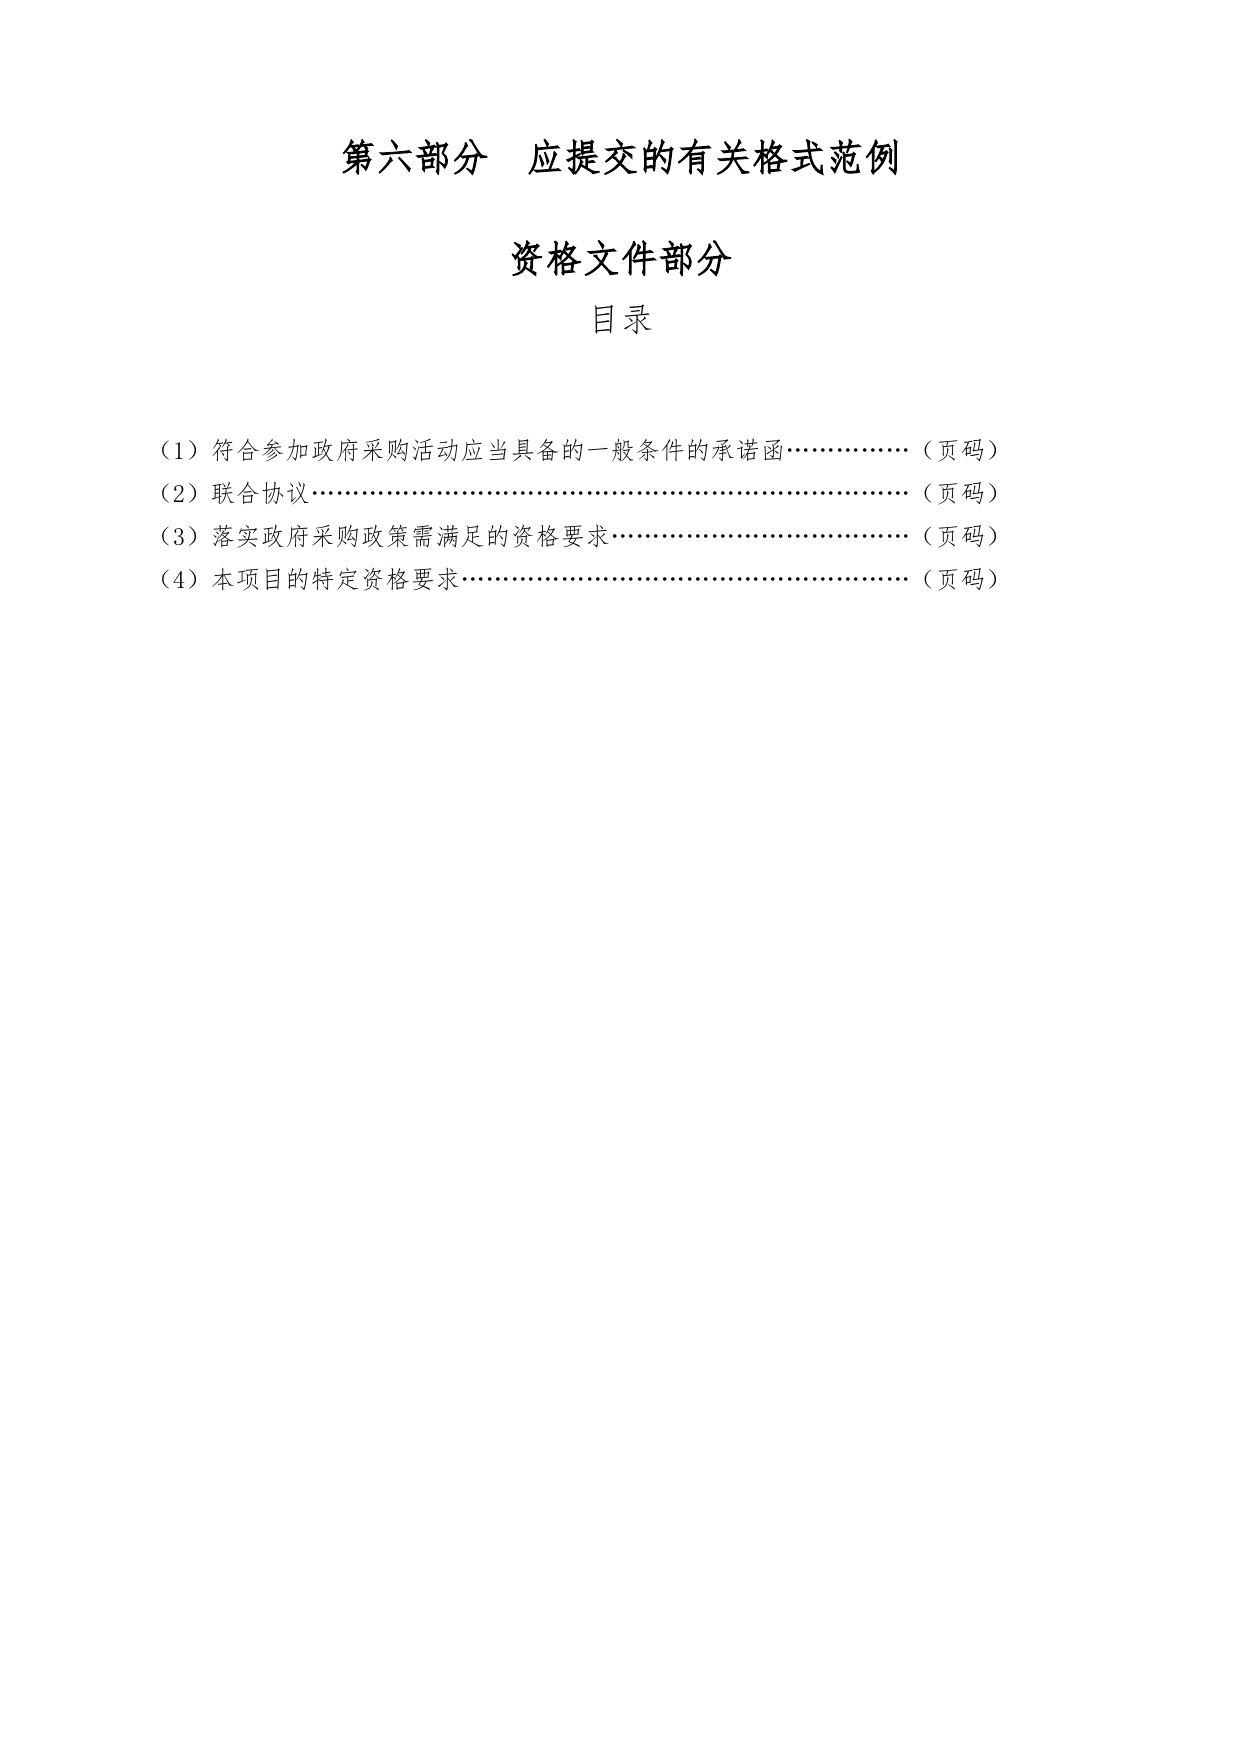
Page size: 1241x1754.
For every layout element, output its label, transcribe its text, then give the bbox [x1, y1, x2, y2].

text （3）落实政府采购政策需满足的资格要求………………………………（页码） [148, 520, 1092, 549]
text （1）符合参加政府采购活动应当具备的一般条件的承诺函……………（页码） [148, 435, 1092, 463]
text 第六部分 应提交的有关格式范例 [148, 133, 1092, 176]
text 目录 [148, 298, 1092, 336]
text （2）联合协议………………………………………………………………（页码） [148, 478, 1092, 506]
text 资格文件部分 [148, 234, 1092, 277]
text （4）本项目的特定资格要求………………………………………………（页码） [148, 563, 1092, 592]
